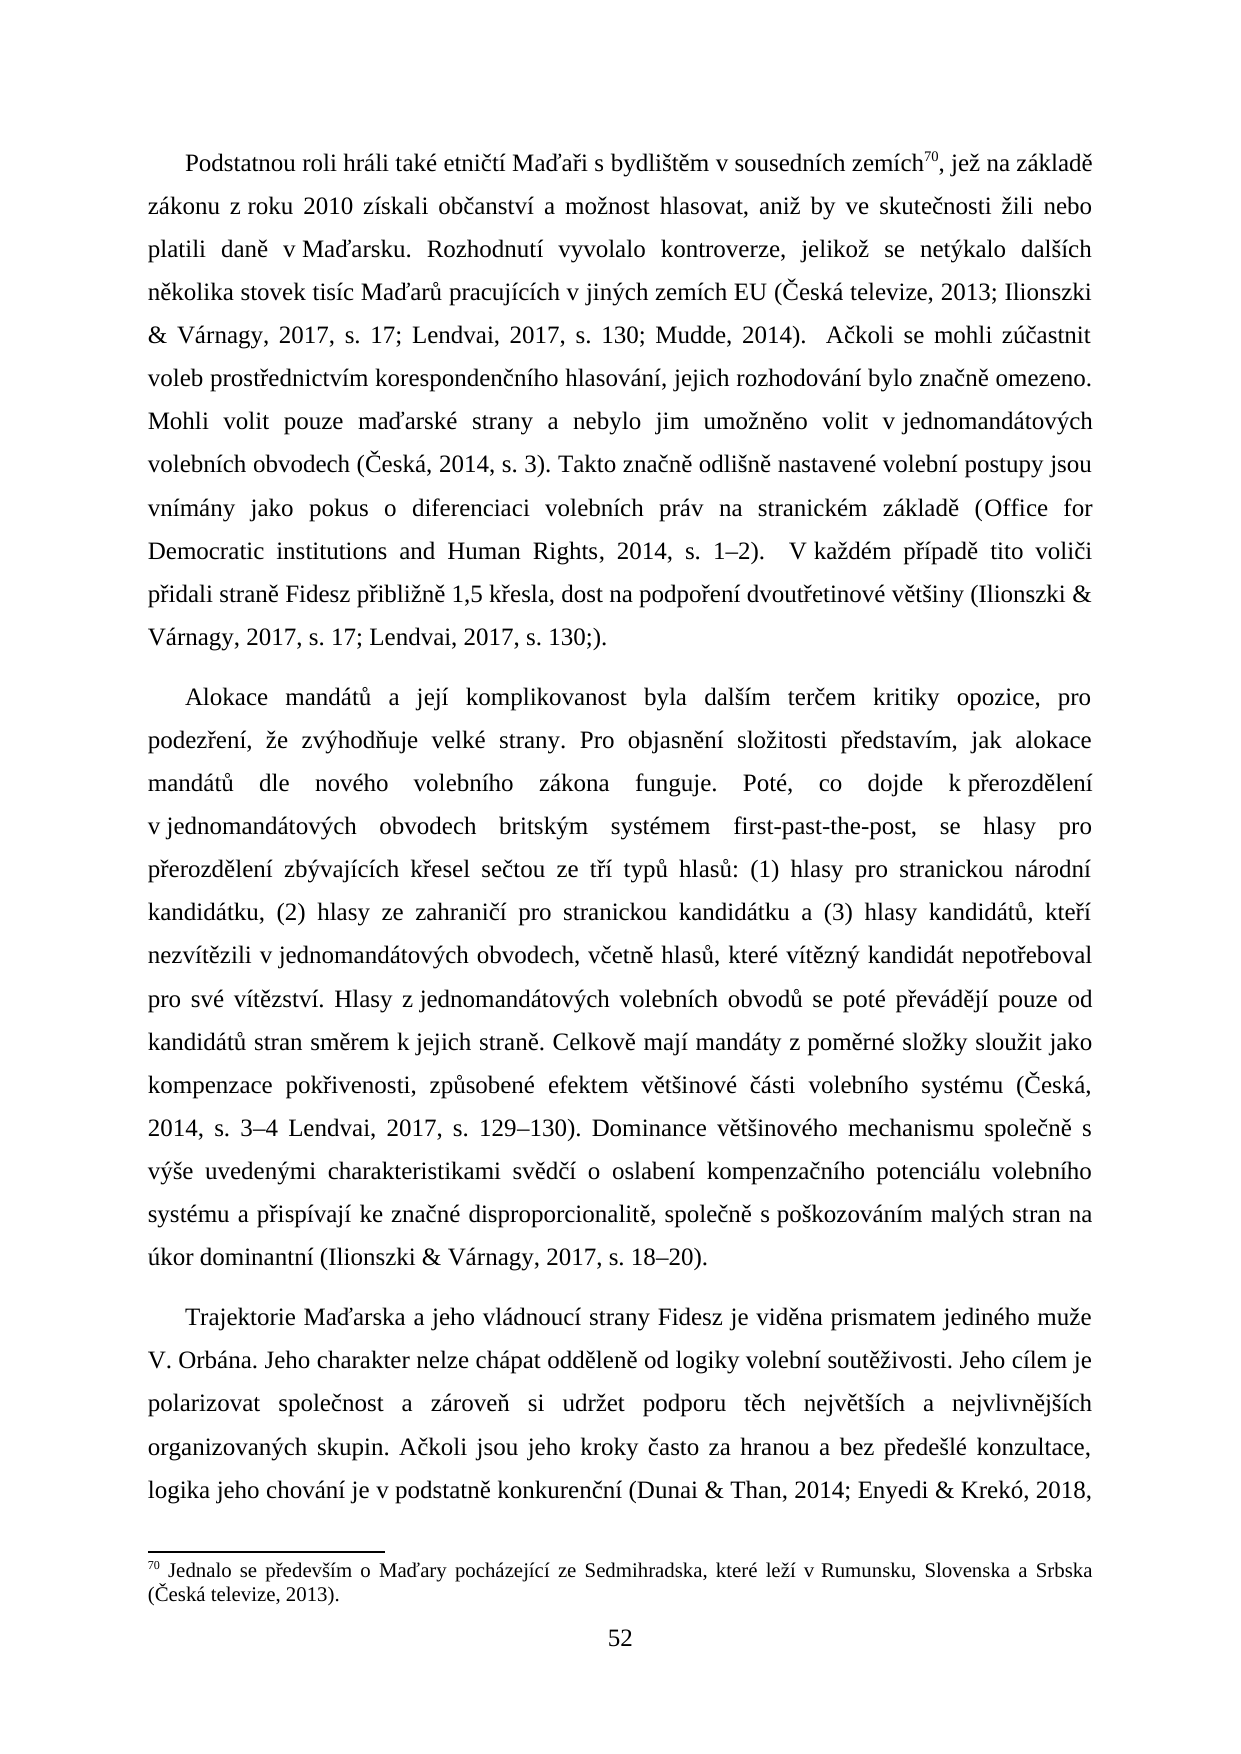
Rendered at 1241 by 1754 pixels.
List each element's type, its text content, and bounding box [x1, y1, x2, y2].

text Podstatnou roli hráli také etničtí Maďaři s bydlištěm v sousedních zemích, jež na základě zákonu z roku 2010 získali občanství a možnost hlasovat, aniž by ve skutečnosti žili nebo platili daně v Maďarsku. Rozhodnutí vyvolalo kontroverze, jelikož se netýkalo dalších několika stovek tisíc Maďarů pracujících v jiných zemích EU (Česká televize, 2013; Ilionszki & Várnagy, 2017, s. 17; Lendvai, 2017, s. 130; Mudde, 2014). Ačkoli se mohli zúčastnit voleb prostřednictvím korespondenčního hlasování, jejich rozhodování bylo značně omezeno. Mohli volit pouze maďarské strany a nebylo jim umožněno volit v jednomandátových volebních obvodech (Česká, 2014, s. 3). Takto značně odlišně nastavené volební postupy jsou vnímány jako pokus o diferenciaci volebních práv na stranickém základě (Office for Democratic institutions and Human Rights, 2014, s. 1–2). V každém případě tito voliči přidali straně Fidesz přibližně 1,5 křesla, dost na podpoření dvoutřetinové většiny (Ilionszki & Várnagy, 2017, s. 17; Lendvai, 2017, s. 130;). [148, 148, 1093, 651]
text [148, 1302, 1093, 1503]
text Alokace mandátů a její komplikovanost byla dalším terčem kritiky opozice, pro podezření, že zvýhodňuje velké strany. Pro objasnění složitosti představím, jak alokace mandátů dle nového volebního zákona funguje. Poté, co dojde k přerozdělení v jednomandátových obvodech britským systémem first-past-the-post, se hlasy pro přerozdělení zbývajících křesel sečtou ze tří typů hlasů: (1) hlasy pro stranickou národní kandidátku, (2) hlasy ze zahraničí pro stranickou kandidátku a (3) hlasy kandidátů, kteří nezvítězili v jednomandátových obvodech, včetně hlasů, které vítězný kandidát nepotřeboval pro své vítězství. Hlasy z jednomandátových volebních obvodů se poté převádějí pouze od kandidátů stran směrem k jejich straně. Celkově mají mandáty z poměrné složky sloužit jako kompenzace pokřivenosti, způsobené efektem většinové části volebního systému (Česká, 2014, s. 3–4 Lendvai, 2017, s. 129–130). Dominance většinového mechanismu společně s výše uvedenými charakteristikami svědčí o oslabení kompenzačního potenciálu volebního systému a přispívají ke značné disproporcionalitě, společně s poškozováním malých stran na úkor dominantní (Ilionszki & Várnagy, 2017, s. 18–20). [148, 682, 1093, 1271]
